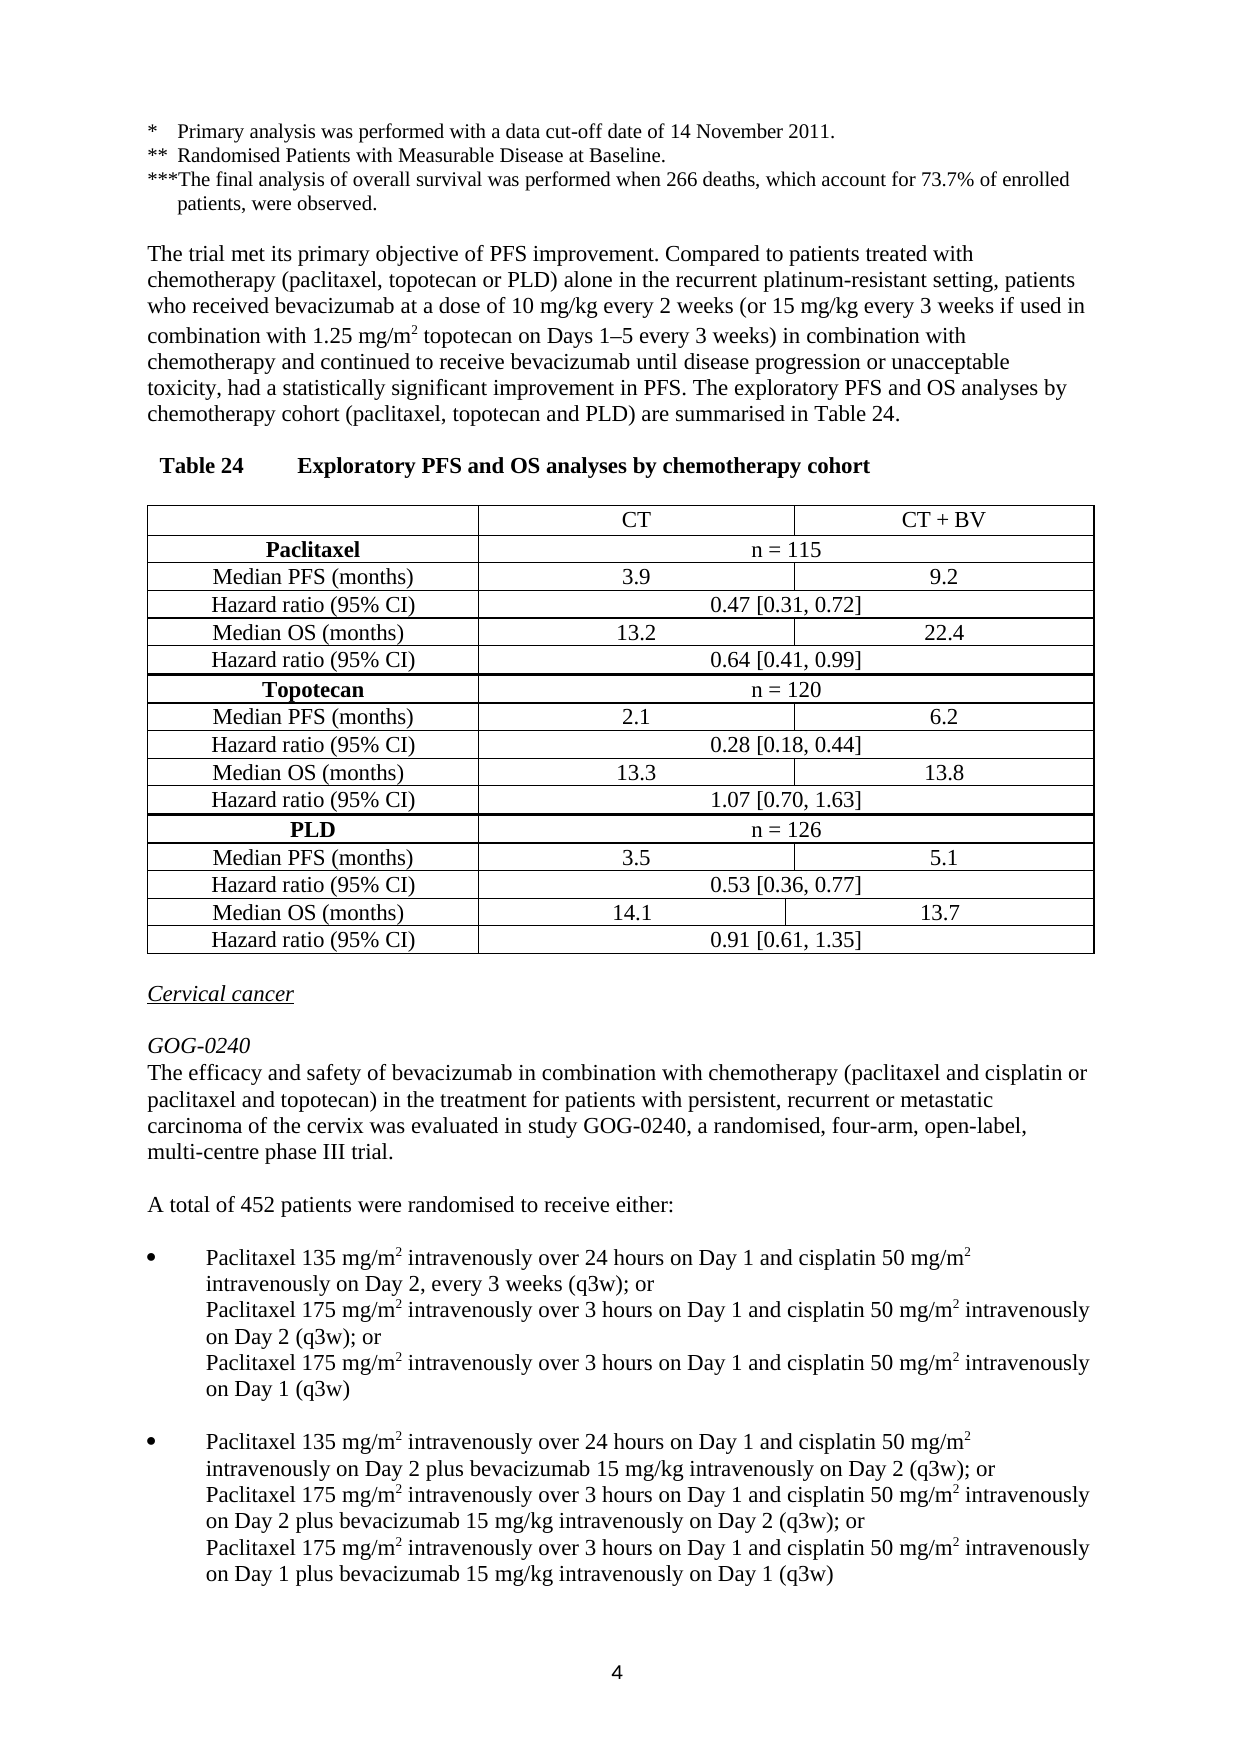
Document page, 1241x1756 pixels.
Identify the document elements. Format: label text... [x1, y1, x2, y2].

table_cell 3.9 [479, 563, 794, 590]
table_cell n = 120 [479, 676, 1093, 702]
text ***The final analysis of overall survival was performed when 266 deaths, which account for 73.7% of enrolled patients, were observed. [147, 167, 1093, 215]
table_cell 22.4 [795, 619, 1093, 645]
table_cell 13.8 [795, 759, 1093, 785]
table_cell 0.53 [0.36, 0.77] [479, 871, 1093, 897]
table_cell n = 115 [479, 536, 1093, 562]
table_cell 1.07 [0.70, 1.63] [479, 786, 1093, 813]
text Paclitaxel 175 mg/m2 intravenously over 3 hours on Day 1 and cisplatin 50 mg/m2 intravenously on Day 1 plus bevacizumab 15 mg/kg intravenously on Day 1 (q3w) [206, 1534, 1093, 1586]
table_cell 13.7 [786, 899, 1093, 925]
text Cervical cancer [147, 980, 1093, 1007]
table_cell 13.3 [479, 759, 794, 785]
table_cell Median OS (months) [148, 619, 478, 645]
text Paclitaxel 175 mg/m2 intravenously over 3 hours on Day 1 and cisplatin 50 mg/m2 intravenously on Day 2 (q3w); or [206, 1296, 1093, 1349]
text The trial met its primary objective of PFS improvement. Compared to patients treated with chemotherapy (paclitaxel, topotecan or PLD) alone in the recurrent platinum-resistant setting, patients who received bevacizumab at a dose of 10 mg/kg every 2 weeks (or 15 mg/kg every 3 weeks if used in combination with 1.25 mg/m2 topotecan on Days 1–5 every 3 weeks) in combination with chemotherapy and continued to receive bevacizumab until disease progression or unacceptable toxicity, had a statistically significant improvement in PFS. The exploratory PFS and OS analyses by chemotherapy cohort (paclitaxel, topotecan and PLD) are summarised in Table 24. [147, 241, 1093, 426]
table_header CT + BV [795, 506, 1093, 534]
table_cell Hazard ratio (95% CI) [148, 591, 478, 617]
table_cell Hazard ratio (95% CI) [148, 786, 478, 813]
table_cell Hazard ratio (95% CI) [148, 731, 478, 757]
table_cell Median PFS (months) [148, 844, 478, 870]
table_cell Median PFS (months) [148, 704, 478, 730]
table_cell Hazard ratio (95% CI) [148, 926, 478, 953]
table_cell 9.2 [795, 563, 1093, 590]
list Paclitaxel 135 mg/m2 intravenously over 24 hours on Day 1 and cisplatin 50 mg/m2 intravenously on Day 2, every 3 weeks (q3w); or [147, 1244, 1093, 1296]
table_cell 0.47 [0.31, 0.72] [479, 591, 1093, 617]
table_cell n = 126 [479, 816, 1093, 842]
list Primary analysis was performed with a data cut-off date of 14 November 2011. [147, 118, 1093, 143]
text The efficacy and safety of bevacizumab in combination with chemotherapy (paclitaxel and cisplatin or paclitaxel and topotecan) in the treatment for patients with persistent, recurrent or metastatic carcinoma of the cervix was evaluated in study GOG-0240, a randomised, four-arm, open-label, multi-centre phase III trial. [147, 1059, 1093, 1165]
table_cell Topotecan [148, 676, 478, 702]
table_cell Median PFS (months) [148, 563, 478, 590]
table_cell 0.28 [0.18, 0.44] [479, 731, 1093, 757]
text Paclitaxel 175 mg/m2 intravenously over 3 hours on Day 1 and cisplatin 50 mg/m2 intravenously on Day 2 plus bevacizumab 15 mg/kg intravenously on Day 2 (q3w); or [206, 1481, 1093, 1534]
table_cell 6.2 [795, 704, 1093, 730]
table_cell 13.2 [479, 619, 794, 645]
text Paclitaxel 175 mg/m2 intravenously over 3 hours on Day 1 and cisplatin 50 mg/m2 intravenously on Day 1 (q3w) [206, 1349, 1093, 1402]
text A total of 452 patients were randomised to receive either: [147, 1191, 1093, 1217]
table_cell 0.64 [0.41, 0.99] [479, 646, 1093, 672]
table_cell 5.1 [795, 844, 1093, 870]
table_cell 14.1 [479, 899, 785, 925]
table_cell Hazard ratio (95% CI) [148, 646, 478, 672]
table_cell Hazard ratio (95% CI) [148, 871, 478, 897]
table_cell Median OS (months) [148, 899, 478, 925]
text GOG-0240 [147, 1033, 1093, 1059]
table_cell PLD [148, 816, 478, 842]
list Paclitaxel 135 mg/m2 intravenously over 24 hours on Day 1 and cisplatin 50 mg/m2 intravenously on Day 2 plus bevacizumab 15 mg/kg intravenously on Day 2 (q3w); or [147, 1428, 1093, 1481]
table_cell 0.91 [0.61, 1.35] [479, 926, 1093, 953]
table_cell Paclitaxel [148, 536, 478, 562]
text ** Randomised Patients with Measurable Disease at Baseline. [147, 143, 1093, 167]
table_cell 3.5 [479, 844, 794, 870]
table_cell 2.1 [479, 704, 794, 730]
table_header CT [479, 506, 794, 534]
table_cell Median OS (months) [148, 759, 478, 785]
subtitle Table 24 Exploratory PFS and OS analyses by chemotherapy cohort [159, 452, 1093, 479]
table_header [148, 506, 478, 534]
